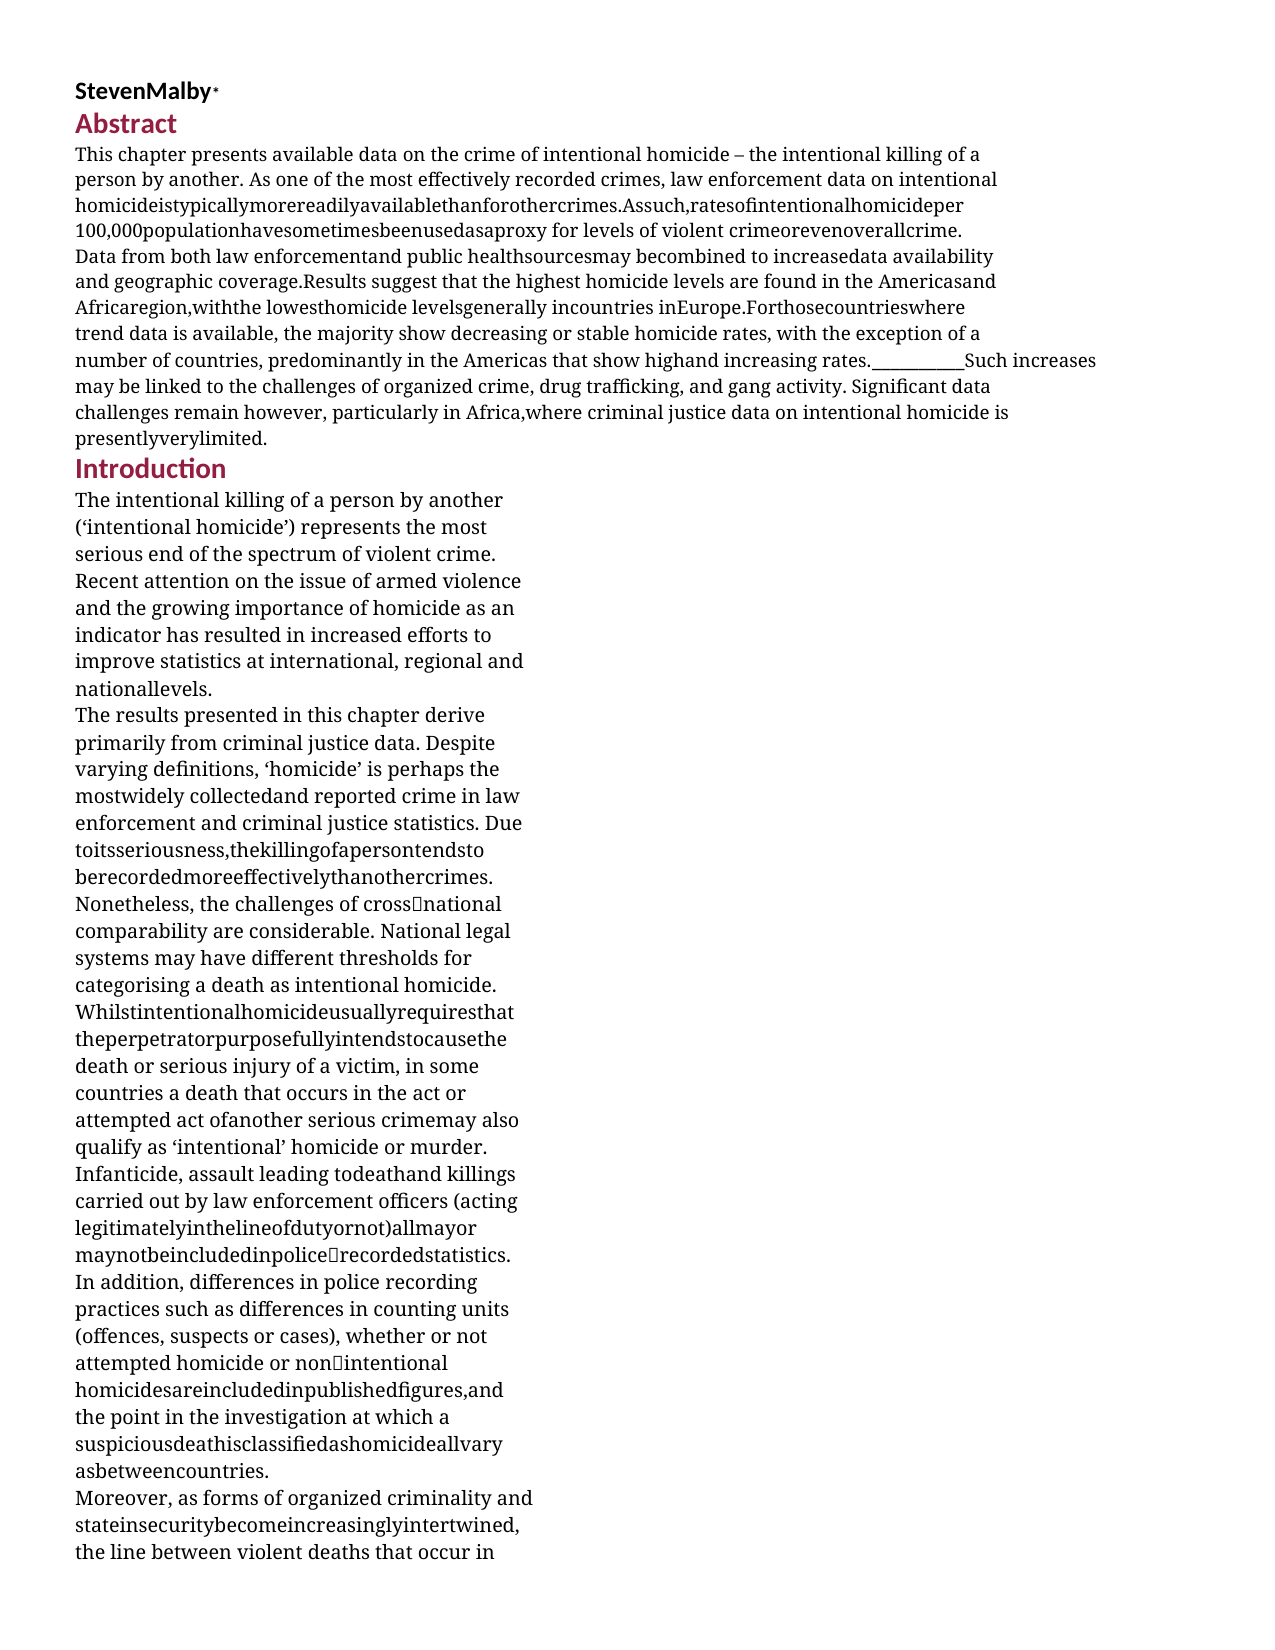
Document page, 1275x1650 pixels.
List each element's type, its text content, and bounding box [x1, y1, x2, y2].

text toitsseriousness,thekillingofapersontendsto [75, 837, 1200, 864]
text The intentional killing of a person by another [75, 486, 1200, 513]
text homicidesareincludedinpublishedfigures,and [75, 1376, 1200, 1403]
text improve statistics at international, regional and [75, 648, 1200, 675]
text systems may have different thresholds for [75, 944, 1200, 972]
text number of countries, predominantly in the Americas that show highand increasing rates.__________Such increases [75, 345, 1200, 374]
text This chapter presents available data on the crime of intentional homicide – the intentional killing of a [75, 141, 1200, 167]
text berecordedmoreeffectivelythanothercrimes. [75, 864, 1200, 891]
text (offences, suspects or cases), whether or not [75, 1322, 1200, 1349]
text practices such as differences in counting units [75, 1295, 1200, 1322]
text asbetweencountries. [75, 1457, 1200, 1484]
text Africaregion,withthe lowesthomicide levelsgenerally incountries inEurope.Forthosecountrieswhere [75, 294, 1200, 320]
text Infanticide, assault leading todeathand killings [75, 1160, 1200, 1187]
text homicideistypicallymorereadilyavailablethanforothercrimes.Assuch,ratesofintentionalhomicideper [75, 192, 1200, 218]
text Abstract [75, 106, 1200, 141]
text categorising a death as intentional homicide. [75, 972, 1200, 998]
text may be linked to the challenges of organized crime, drug trafficking, and gang activity. Significant data [75, 374, 1200, 399]
text death or serious injury of a victim, in some [75, 1052, 1200, 1079]
text primarily from criminal justice data. Despite [75, 729, 1200, 756]
text the point in the investigation at which a [75, 1403, 1200, 1430]
text varying definitions, ‘homicide’ is perhaps the [75, 756, 1200, 783]
text The results presented in this chapter derive [75, 702, 1200, 729]
text comparability are considerable. National legal [75, 918, 1200, 944]
text attempted homicide or non􀇦intentional [75, 1349, 1200, 1376]
text countries a death that occurs in the act or [75, 1079, 1200, 1106]
text Recent attention on the issue of armed violence [75, 567, 1200, 594]
text Data from both law enforcementand public healthsourcesmay becombined to increasedata availability [75, 243, 1200, 269]
text enforcement and criminal justice statistics. Due [75, 810, 1200, 837]
text qualify as ‘intentional’ homicide or murder. [75, 1133, 1200, 1160]
text mostwidely collectedand reported crime in law [75, 783, 1200, 810]
text Introduction [75, 450, 1200, 486]
text maynotbeincludedinpolice􀇦recordedstatistics. [75, 1241, 1200, 1268]
text StevenMalby* [75, 75, 1200, 106]
text carried out by law enforcement officers (acting [75, 1187, 1200, 1214]
text Whilstintentionalhomicideusuallyrequiresthat [75, 998, 1200, 1026]
text indicator has resulted in increased efforts to [75, 621, 1200, 648]
text presentlyverylimited. [75, 425, 1200, 450]
text Moreover, as forms of organized criminality and [75, 1484, 1200, 1511]
text stateinsecuritybecomeincreasinglyintertwined, [75, 1511, 1200, 1538]
text and the growing importance of homicide as an [75, 594, 1200, 621]
text and geographic coverage.Results suggest that the highest homicide levels are found in the Americasand [75, 269, 1200, 294]
text nationallevels. [75, 675, 1200, 702]
text serious end of the spectrum of violent crime. [75, 540, 1200, 567]
text (‘intentional homicide’) represents the most [75, 513, 1200, 540]
text theperpetratorpurposefullyintendstocausethe [75, 1026, 1200, 1052]
text Nonetheless, the challenges of cross􀇦national [75, 891, 1200, 918]
text In addition, differences in police recording [75, 1268, 1200, 1295]
text suspiciousdeathisclassifiedashomicideallvary [75, 1430, 1200, 1457]
text attempted act ofanother serious crimemay also [75, 1106, 1200, 1133]
text the line between violent deaths that occur in [75, 1538, 1200, 1565]
text legitimatelyinthelineofdutyornot)allmayor [75, 1214, 1200, 1241]
text trend data is available, the majority show decreasing or stable homicide rates, with the exception of a [75, 320, 1200, 345]
text 100,000populationhavesometimesbeenusedasaproxy for levels of violent crimeorevenoverallcrime. [75, 218, 1200, 243]
text challenges remain however, particularly in Africa,where criminal justice data on intentional homicide is [75, 399, 1200, 425]
text person by another. As one of the most effectively recorded crimes, law enforcement data on intentional [75, 167, 1200, 192]
